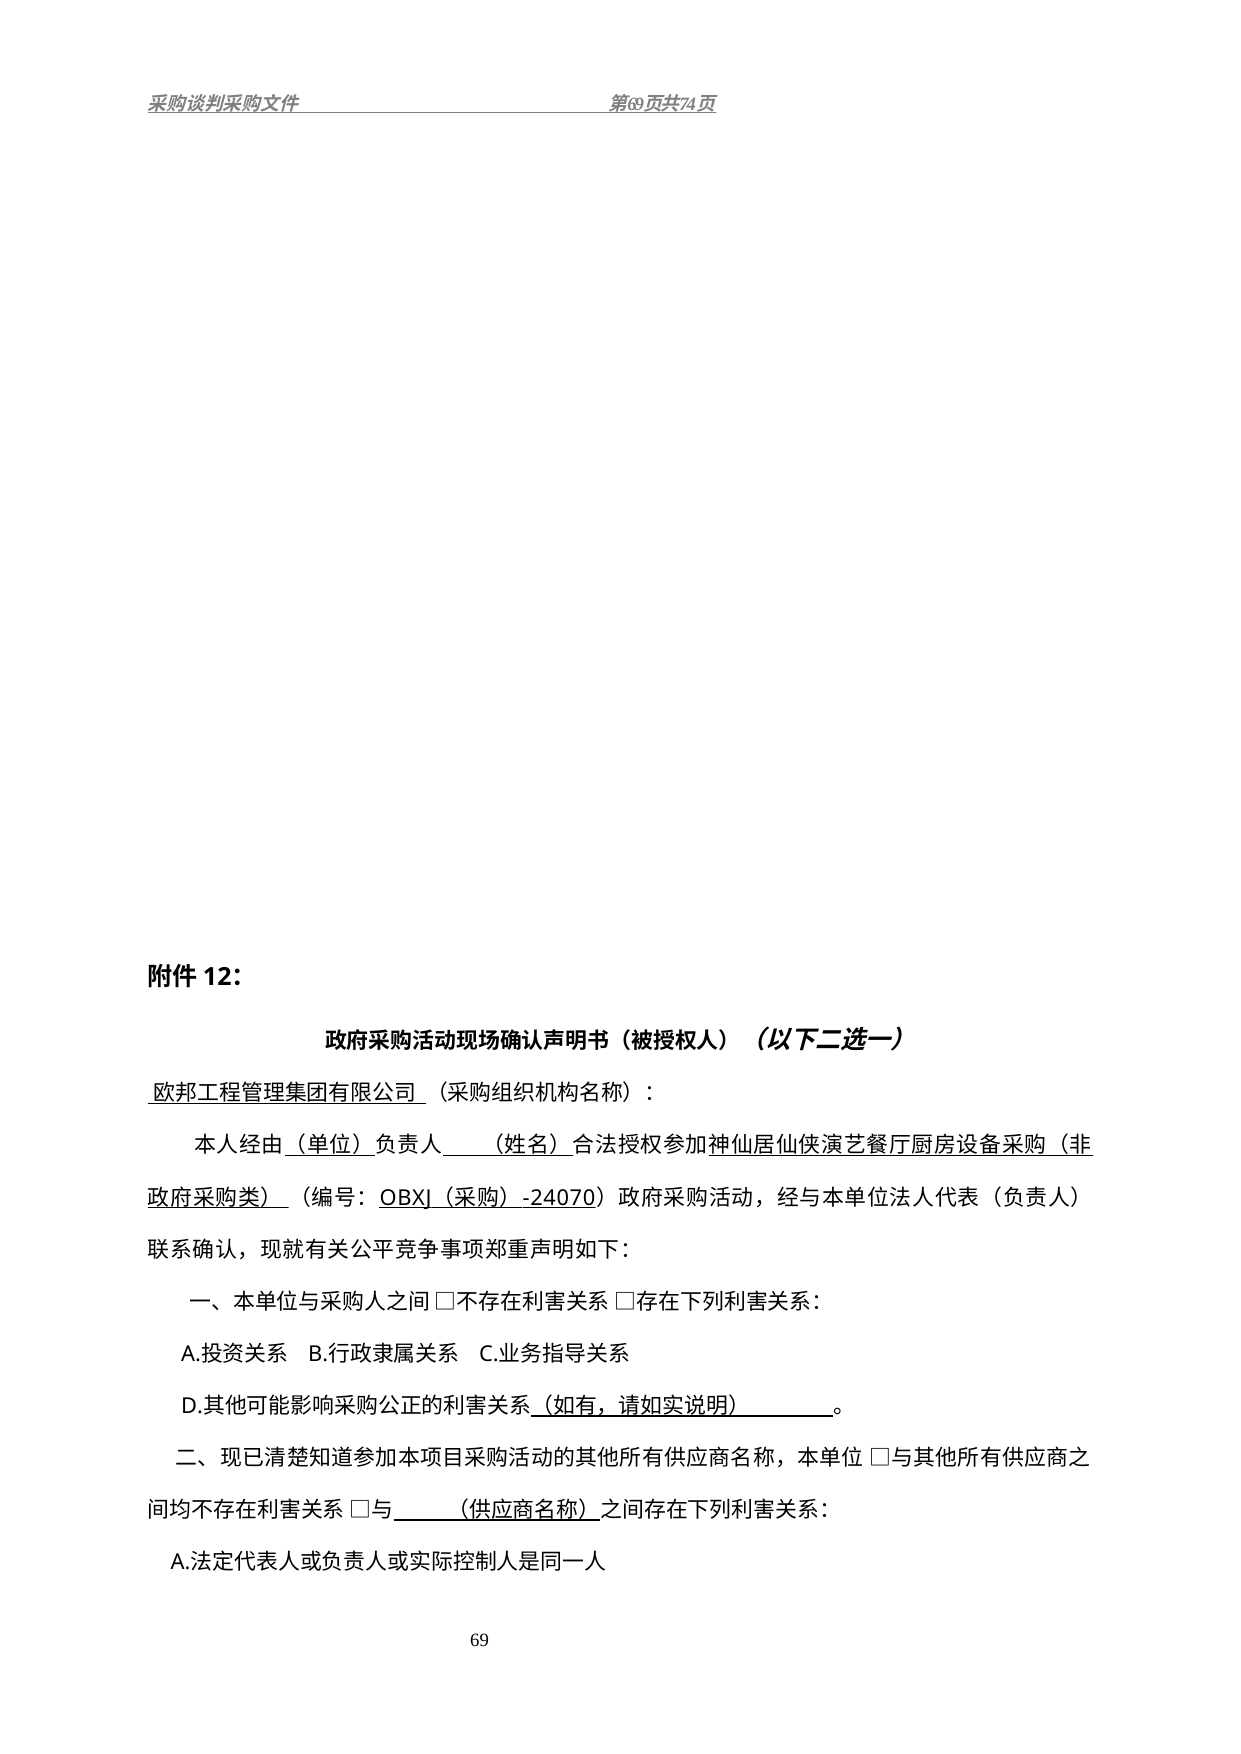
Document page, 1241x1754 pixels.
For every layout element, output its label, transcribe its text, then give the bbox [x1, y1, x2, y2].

text A.投资关系 B.行政隶属关系 C.业务指导关系 [148, 1319, 1092, 1372]
text 本人经由（单位）负责人 （姓名）合法授权参加神仙居仙侠演艺餐厅厨房设备采购（非政府采购类） （编号：OBXJ（采购）-24070）政府采购活动，经与本单位法人代表（负责人）联系确认，现就有关公平竞争事项郑重声明如下： [148, 1111, 1092, 1267]
text A.法定代表人或负责人或实际控制人是同一人 [148, 1528, 1092, 1580]
text D.其他可能影响采购公正的利害关系（如有，请如实说明） 。 [148, 1372, 1092, 1424]
text 二、现已清楚知道参加本项目采购活动的其他所有供应商名称，本单位 □与其他所有供应商之间均不存在利害关系 □与 （供应商名称）之间存在下列利害关系： [148, 1424, 1092, 1528]
text 政府采购活动现场确认声明书（被授权人）（以下二选一） [148, 1007, 1092, 1059]
text 一、本单位与采购人之间 □不存在利害关系 □存在下列利害关系： [189, 1267, 1092, 1319]
text 附件12： [148, 942, 1092, 1007]
text 欧邦工程管理集团有限公司 （采购组织机构名称）： [148, 1059, 1092, 1111]
